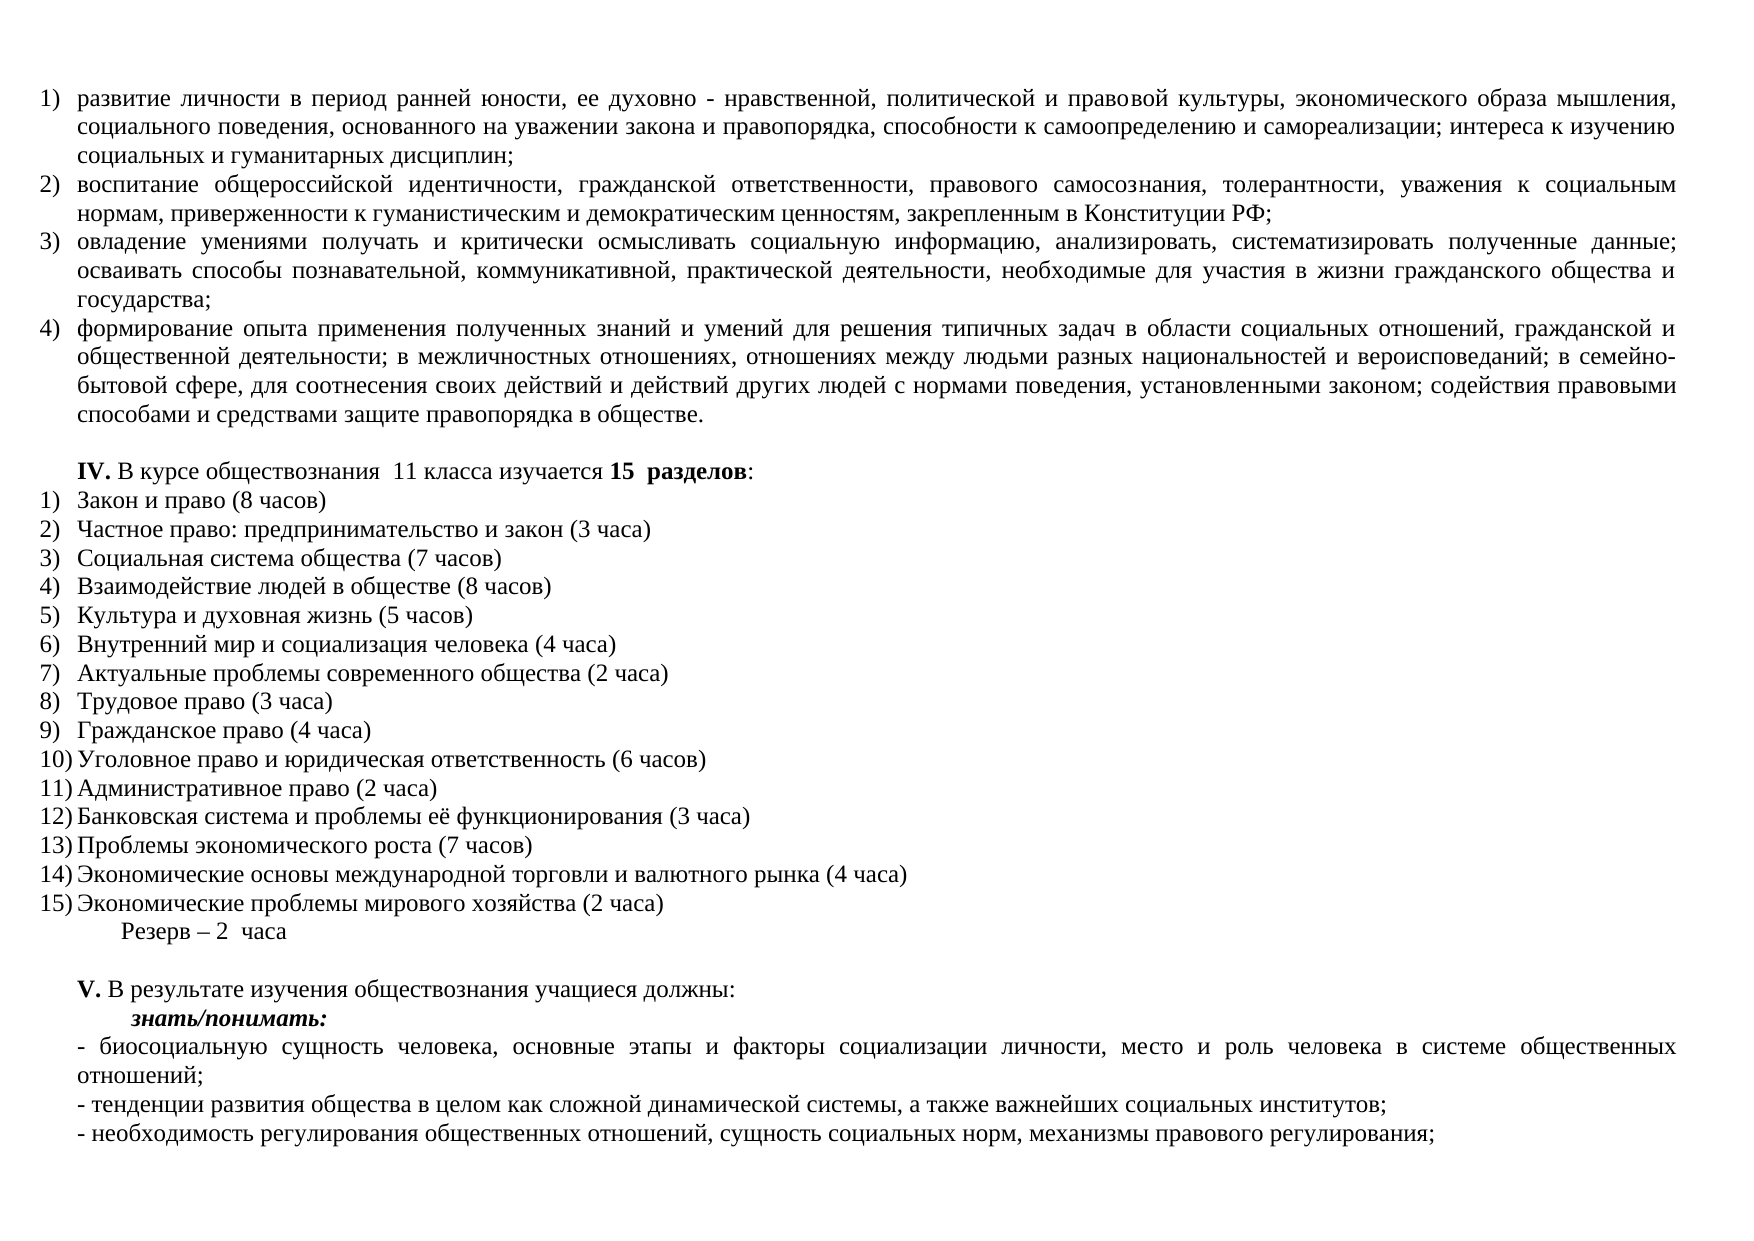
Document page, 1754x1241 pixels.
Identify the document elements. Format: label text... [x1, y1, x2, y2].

list Банковская система и проблемы её функционирования (3 часа) [39, 801, 1677, 830]
list Социальная система общества (7 часов) [39, 543, 1677, 571]
list овладение умениями получать и критически осмысливать социальную информацию, анализировать, систематизировать полученные данные; осваивать способы познавательной, коммуникативной, практической деятельности, необходимые для участия в жизни гражданского общества и государства; [39, 226, 1677, 313]
text - тенденции развития общества в целом как сложной динамической системы, а также важнейших социальных институтов; [77, 1089, 1677, 1118]
text знать/понимать: [77, 1003, 1677, 1031]
list Культура и духовная жизнь (5 часов) [39, 600, 1677, 629]
list Актуальные проблемы современного общества (2 часа) [39, 658, 1677, 686]
list Закон и право (8 часов) [39, 485, 1677, 514]
list Взаимодействие людей в обществе (8 часов) [39, 571, 1677, 600]
list воспитание общероссийской идентичности, гражданской ответственности, правового самосознания, толерантности, уважения к социальным нормам, приверженности к гуманистическим и демократическим ценностям, закрепленным в Конституции РФ; [39, 169, 1677, 226]
list развитие личности в период ранней юности, ее духовно - нравственной, политической и правовой культуры, экономического образа мышления, социального поведения, основанного на уважении закона и правопорядка, способности к самоопределению и самореализации; интереса к изучению социальных и гуманитарных дисциплин; [39, 83, 1677, 169]
list Внутренний мир и социализация человека (4 часа) [39, 629, 1677, 658]
list Гражданское право (4 часа) [39, 715, 1677, 744]
list Экономические проблемы мирового хозяйства (2 часа) [39, 888, 1677, 916]
list Административное право (2 часа) [39, 773, 1677, 801]
list Экономические основы международной торговли и валютного рынка (4 часа) [39, 859, 1677, 888]
list Частное право: предпринимательство и закон (3 часа) [39, 514, 1677, 543]
text V. В результате изучения обществознания учащиеся должны: [77, 974, 1677, 1003]
text - биосоциальную сущность человека, основные этапы и факторы социализации личности, место и роль человека в системе общественных отношений; [77, 1031, 1677, 1089]
text - необходимость регулирования общественных отношений, сущность социальных норм, механизмы правового регулирования; [77, 1118, 1677, 1146]
list Уголовное право и юридическая ответственность (6 часов) [39, 744, 1677, 773]
list формирование опыта применения полученных знаний и умений для решения типичных задач в области социальных отношений, гражданской и общественной деятельности; в межличностных отношениях, отношениях между людьми разных национальностей и вероисповеданий; в семейно-бытовой сфере, для соотнесения своих действий и действий других людей с нормами поведения, установленными законом; содействия правовыми способами и средствами защите правопорядка в обществе. [39, 313, 1677, 428]
text IV. В курсе обществознания 11 класса изучается 15 разделов: [77, 456, 1677, 485]
list Проблемы экономического роста (7 часов) [39, 830, 1677, 859]
list Трудовое право (3 часа) [39, 686, 1677, 715]
text Резерв – 2 часа [77, 916, 1677, 945]
